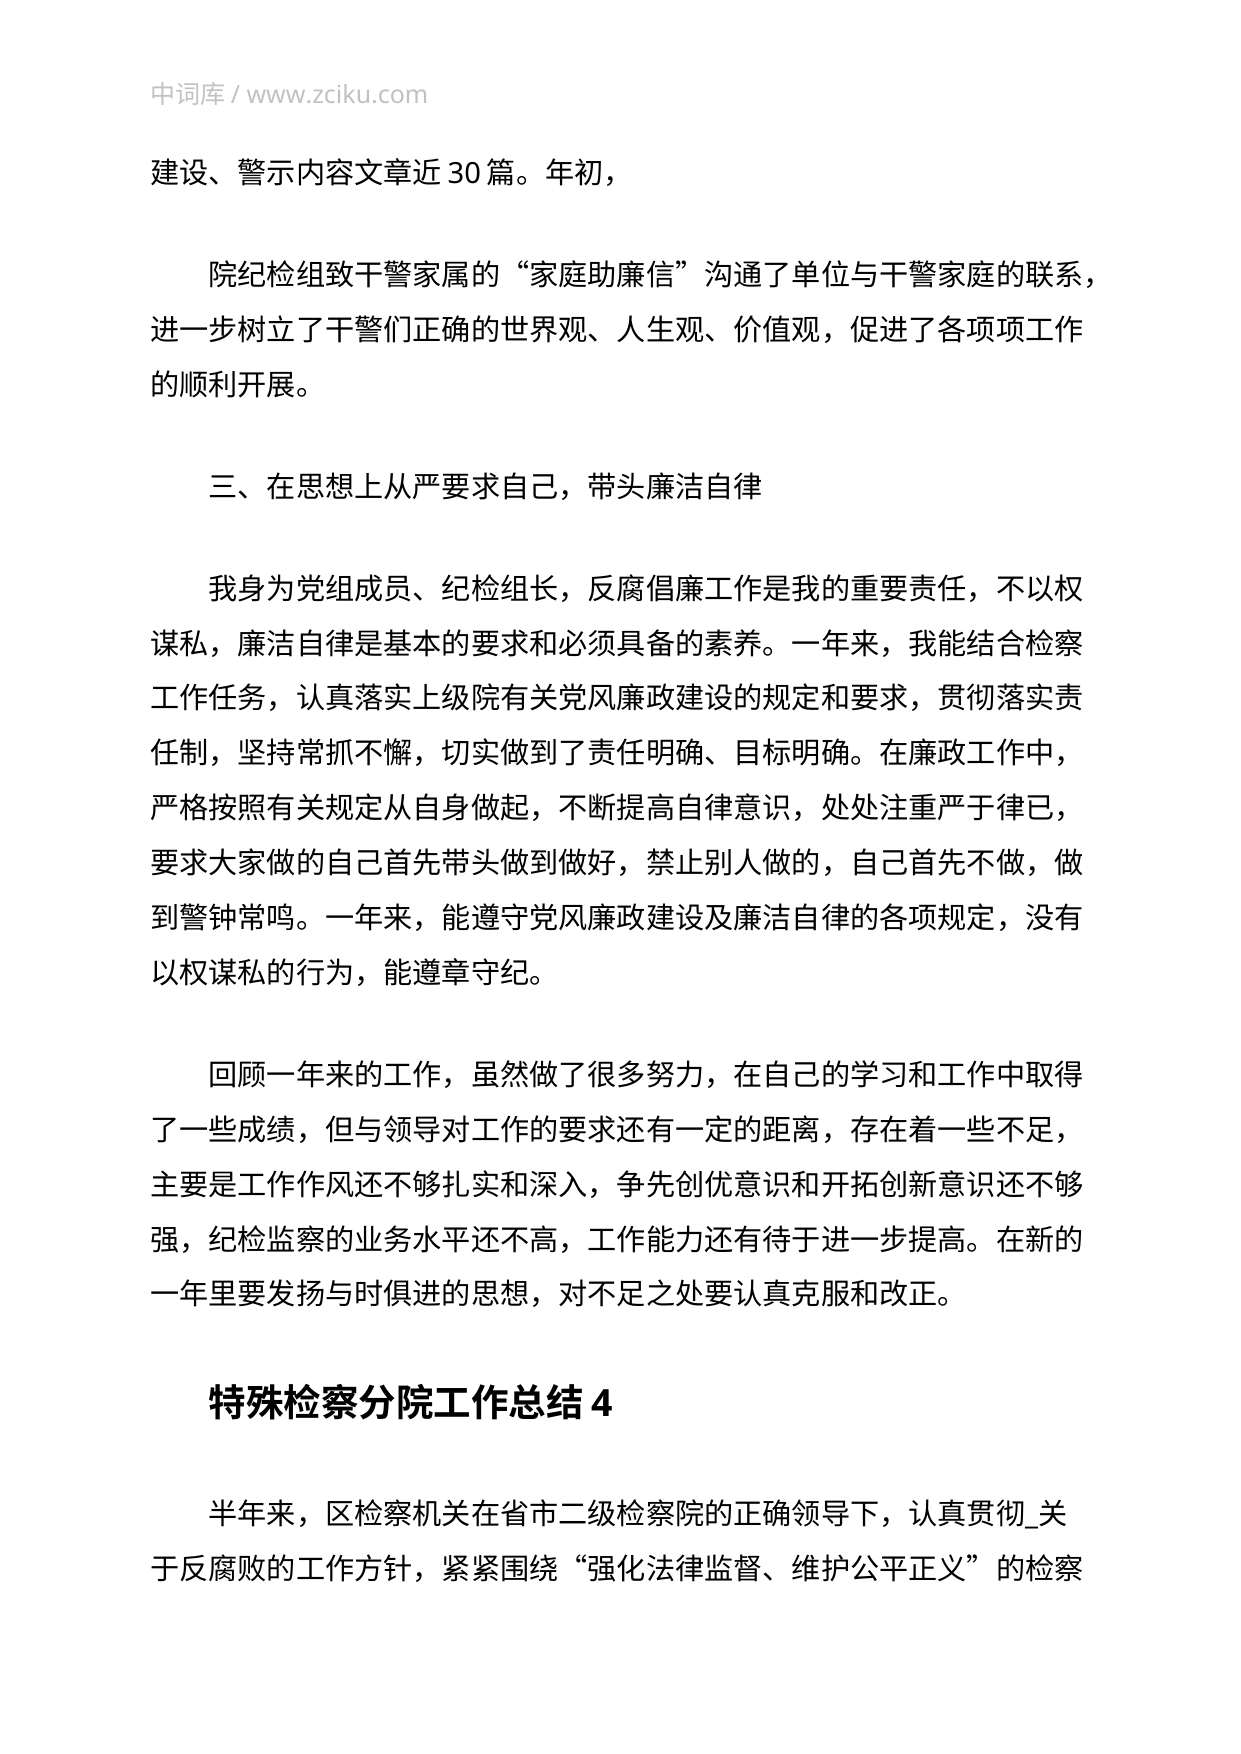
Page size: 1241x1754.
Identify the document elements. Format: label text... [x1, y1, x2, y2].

text 特殊检察分院工作总结4 [150, 1373, 1090, 1427]
text 院纪检组致干警家属的“家庭助廉信”沟通了单位与干警家庭的联系，进一步树立了干警们正确的世界观、人生观、价值观，促进了各项项工作的顺利开展。 [150, 252, 1090, 404]
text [150, 150, 1090, 192]
text 回顾一年来的工作，虽然做了很多努力，在自己的学习和工作中取得了一些成绩，但与领导对工作的要求还有一定的距离，存在着一些不足，主要是工作作风还不够扎实和深入，争先创优意识和开拓创新意识还不够强，纪检监察的业务水平还不高，工作能力还有待于进一步提高。在新的一年里要发扬与时俱进的思想，对不足之处要认真克服和改正。 [150, 1051, 1090, 1313]
text 三、在思想上从严要求自己，带头廉洁自律 [150, 463, 1090, 506]
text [150, 1490, 1090, 1588]
text 我身为党组成员、纪检组长，反腐倡廉工作是我的重要责任，不以权谋私，廉洁自律是基本的要求和必须具备的素养。一年来，我能结合检察工作任务，认真落实上级院有关党风廉政建设的规定和要求，贯彻落实责任制，坚持常抓不懈，切实做到了责任明确、目标明确。在廉政工作中，严格按照有关规定从自身做起，不断提高自律意识，处处注重严于律已，要求大家做的自己首先带头做到做好，禁止别人做的，自己首先不做，做到警钟常鸣。一年来，能遵守党风廉政建设及廉洁自律的各项规定，没有以权谋私的行为，能遵章守纪。 [150, 565, 1090, 992]
